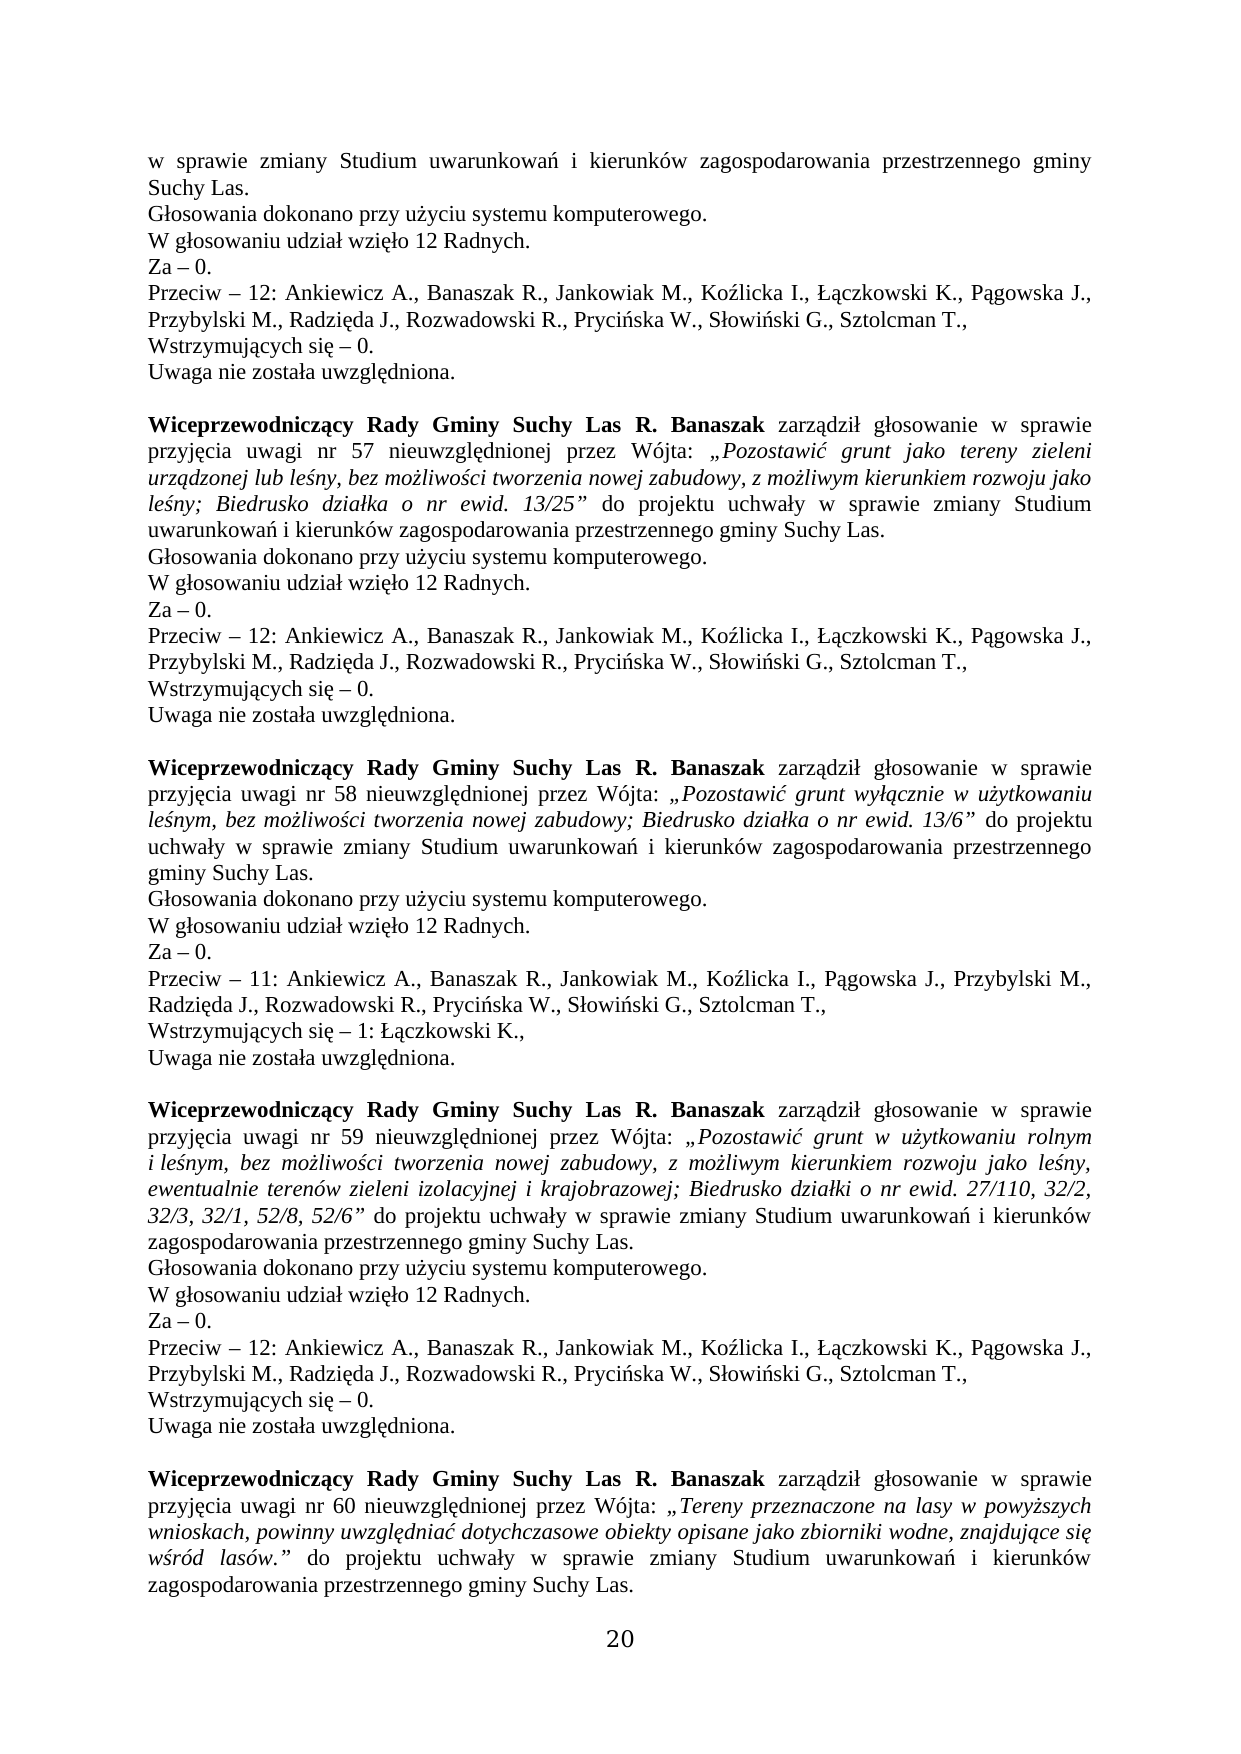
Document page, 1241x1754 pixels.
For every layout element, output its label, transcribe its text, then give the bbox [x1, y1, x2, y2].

text Wstrzymujących się – 1: Łączkowski K., [148, 1017, 1093, 1044]
text Wiceprzewodniczący Rady Gminy Suchy Las R. Banaszak zarządził głosowanie w sprawie przyjęcia uwagi nr 60 nieuwzględnionej przez Wójta: „Tereny przeznaczone na lasy w powyższych wnioskach, powinny uwzględniać dotychczasowe obiekty opisane jako zbiorniki wodne, znajdujące się wśród lasów.” do projektu uchwały w sprawie zmiany Studium uwarunkowań i kierunków zagospodarowania przestrzennego gminy Suchy Las. [148, 1465, 1093, 1597]
text W głosowaniu udział wzięło 12 Radnych. [148, 1281, 1093, 1307]
text Przeciw – 11: Ankiewicz A., Banaszak R., Jankowiak M., Koźlicka I., Pągowska J., Przybylski M., Radzięda J., Rozwadowski R., Prycińska W., Słowiński G., Sztolcman T., [148, 964, 1093, 1017]
text Uwaga nie została uwzględniona. [148, 1044, 1093, 1070]
text Wiceprzewodniczący Rady Gminy Suchy Las R. Banaszak zarządził głosowanie w sprawie przyjęcia uwagi nr 58 nieuwzględnionej przez Wójta: „Pozostawić grunt wyłącznie w użytkowaniu leśnym, bez możliwości tworzenia nowej zabudowy; Biedrusko działka o nr ewid. 13/6” do projektu uchwały w sprawie zmiany Studium uwarunkowań i kierunków zagospodarowania przestrzennego gminy Suchy Las. [148, 754, 1093, 886]
text Za – 0. [148, 596, 1093, 622]
text Wstrzymujących się – 0. [148, 332, 1093, 358]
text Głosowania dokonano przy użyciu systemu komputerowego. [148, 886, 1093, 912]
text Wstrzymujących się – 0. [148, 675, 1093, 701]
text Uwaga nie została uwzględniona. [148, 1413, 1093, 1439]
text Głosowania dokonano przy użyciu systemu komputerowego. [148, 200, 1093, 227]
text Za – 0. [148, 1307, 1093, 1333]
text Uwaga nie została uwzględniona. [148, 358, 1093, 385]
text Uwaga nie została uwzględniona. [148, 701, 1093, 727]
text W głosowaniu udział wzięło 12 Radnych. [148, 912, 1093, 938]
text Za – 0. [148, 253, 1093, 279]
text W głosowaniu udział wzięło 12 Radnych. [148, 227, 1093, 253]
text Wiceprzewodniczący Rady Gminy Suchy Las R. Banaszak zarządził głosowanie w sprawie przyjęcia uwagi nr 57 nieuwzględnionej przez Wójta: „Pozostawić grunt jako tereny zieleni urządzonej lub leśny, bez możliwości tworzenia nowej zabudowy, z możliwym kierunkiem rozwoju jako leśny; Biedrusko działka o nr ewid. 13/25” do projektu uchwały w sprawie zmiany Studium uwarunkowań i kierunków zagospodarowania przestrzennego gminy Suchy Las. [148, 411, 1093, 543]
text Za – 0. [148, 938, 1093, 964]
text W głosowaniu udział wzięło 12 Radnych. [148, 569, 1093, 596]
text Wstrzymujących się – 0. [148, 1386, 1093, 1413]
text Głosowania dokonano przy użyciu systemu komputerowego. [148, 543, 1093, 569]
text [148, 148, 1093, 200]
text Głosowania dokonano przy użyciu systemu komputerowego. [148, 1254, 1093, 1281]
text Wiceprzewodniczący Rady Gminy Suchy Las R. Banaszak zarządził głosowanie w sprawie przyjęcia uwagi nr 59 nieuwzględnionej przez Wójta: „Pozostawić grunt w użytkowaniu rolnym i leśnym, bez możliwości tworzenia nowej zabudowy, z możliwym kierunkiem rozwoju jako leśny, ewentualnie terenów zieleni izolacyjnej i krajobrazowej; Biedrusko działki o nr ewid. 27/110, 32/2, 32/3, 32/1, 52/8, 52/6” do projektu uchwały w sprawie zmiany Studium uwarunkowań i kierunków zagospodarowania przestrzennego gminy Suchy Las. [148, 1096, 1093, 1254]
